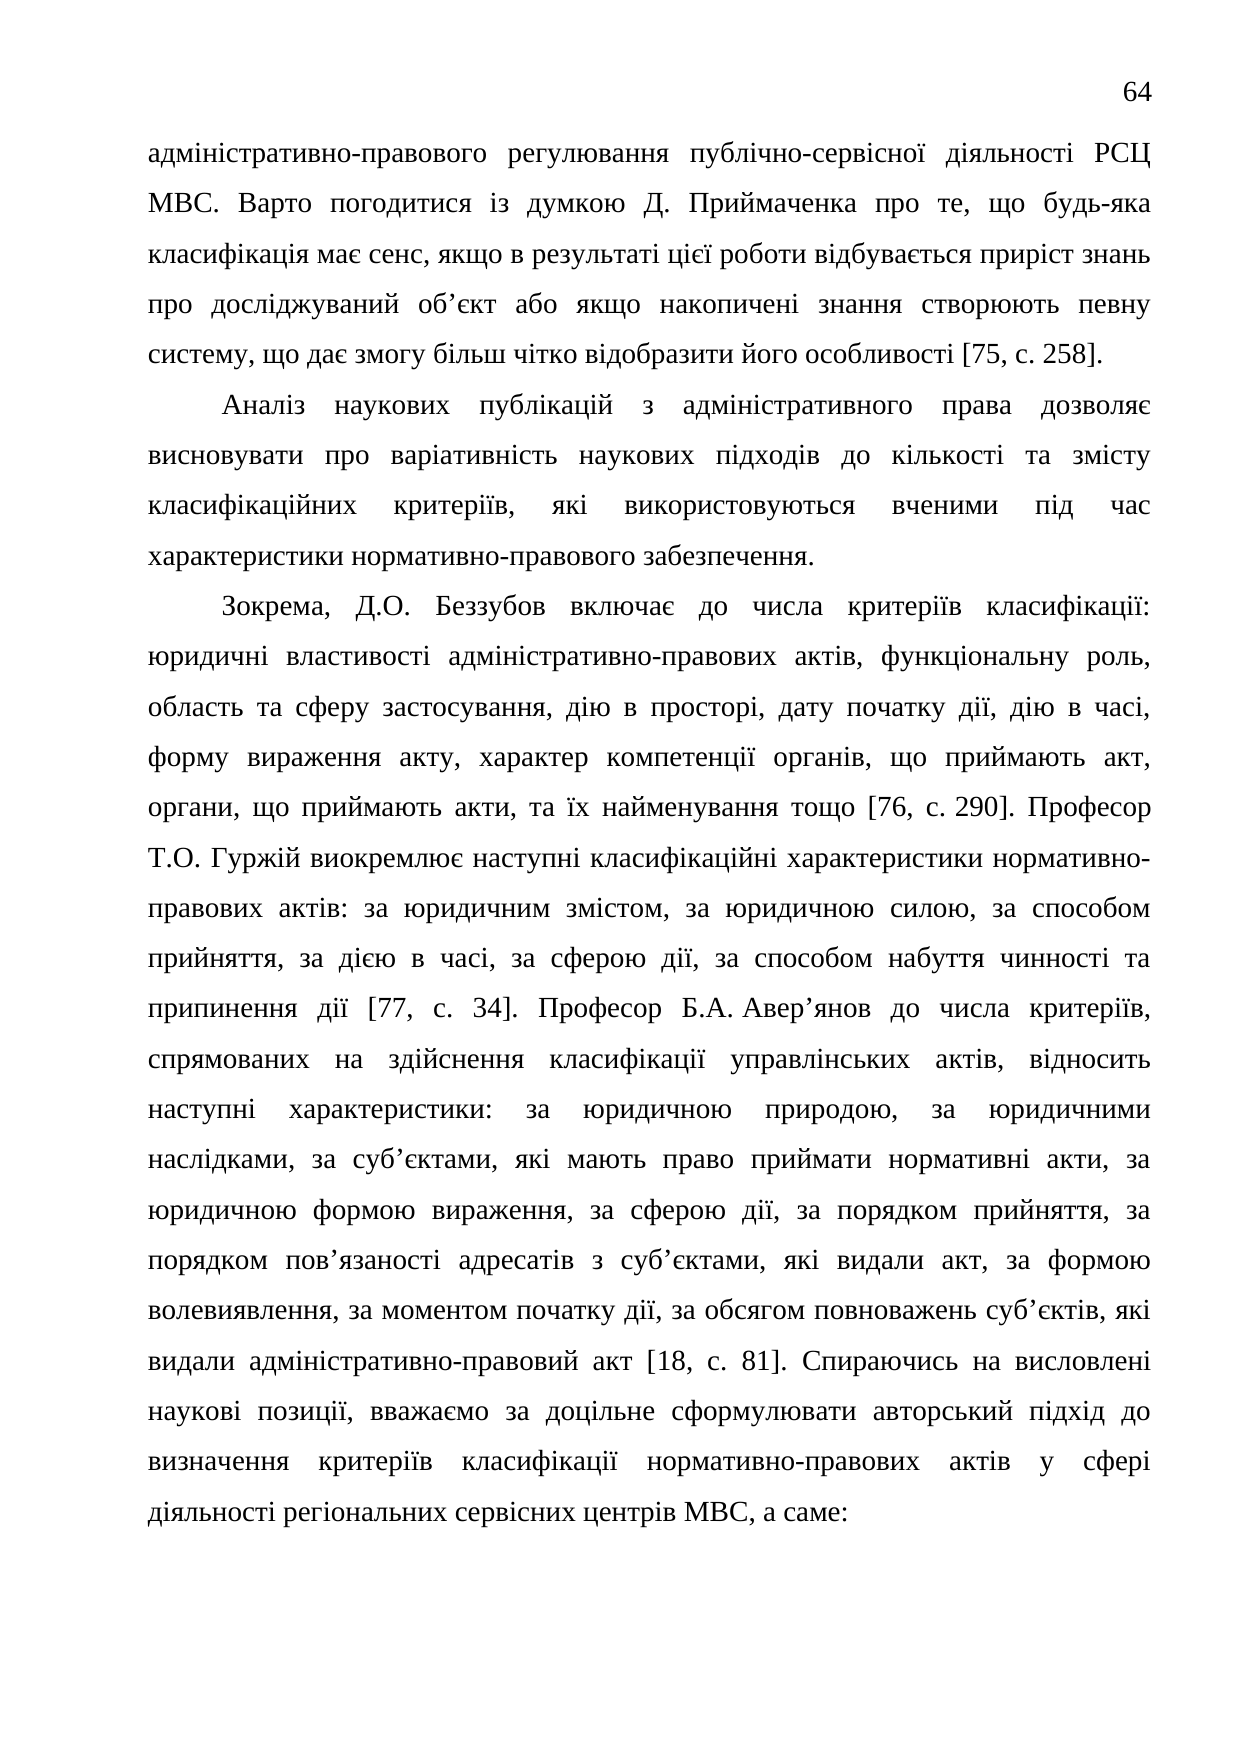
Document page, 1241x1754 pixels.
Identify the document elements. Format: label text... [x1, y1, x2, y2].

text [148, 135, 1152, 370]
text Аналіз наукових публікацій з адміністративного права дозволяє висновувати про варіативність наукових підходів до кількості та змісту класифікаційних критеріїв, які використовуються вченими під час характеристики нормативно-правового забезпечення. [148, 387, 1152, 571]
text Зокрема, Д.О. Беззубов включає до числа критеріїв класифікації: юридичні властивості адміністративно-правових актів, функціональну роль, область та сферу застосування, дію в просторі, дату початку дії, дію в часі, форму вираження акту, характер компетенції органів, що приймають акт, органи, що приймають акти, та їх найменування тощо [76, с. 290]. Професор Т.О. Гуржій виокремлює наступні класифікаційні характеристики нормативно-правових актів: за юридичним змістом, за юридичною силою, за способом прийняття, за дією в часі, за сферою дії, за способом набуття чинності та припинення дії [77, с. 34]. Професор Б.А. Авер’янов до числа критеріїв, спрямованих на здійснення класифікації управлінських актів, відносить наступні характеристики: за юридичною природою, за юридичними наслідками, за суб’єктами, які мають право приймати нормативні акти, за юридичною формою вираження, за сферою дії, за порядком прийняття, за порядком пов’язаності адресатів з суб’єктами, які видали акт, за формою волевиявлення, за моментом початку дії, за обсягом повноважень суб’єктів, які видали адміністративно-правовий акт [18, с. 81]. Спираючись на висловлені наукові позиції, вважаємо за доцільне сформулювати авторський підхід до визначення критеріїв класифікації нормативно-правових актів у сфері діяльності регіональних сервісних центрів МВС, а саме: [148, 588, 1152, 1527]
